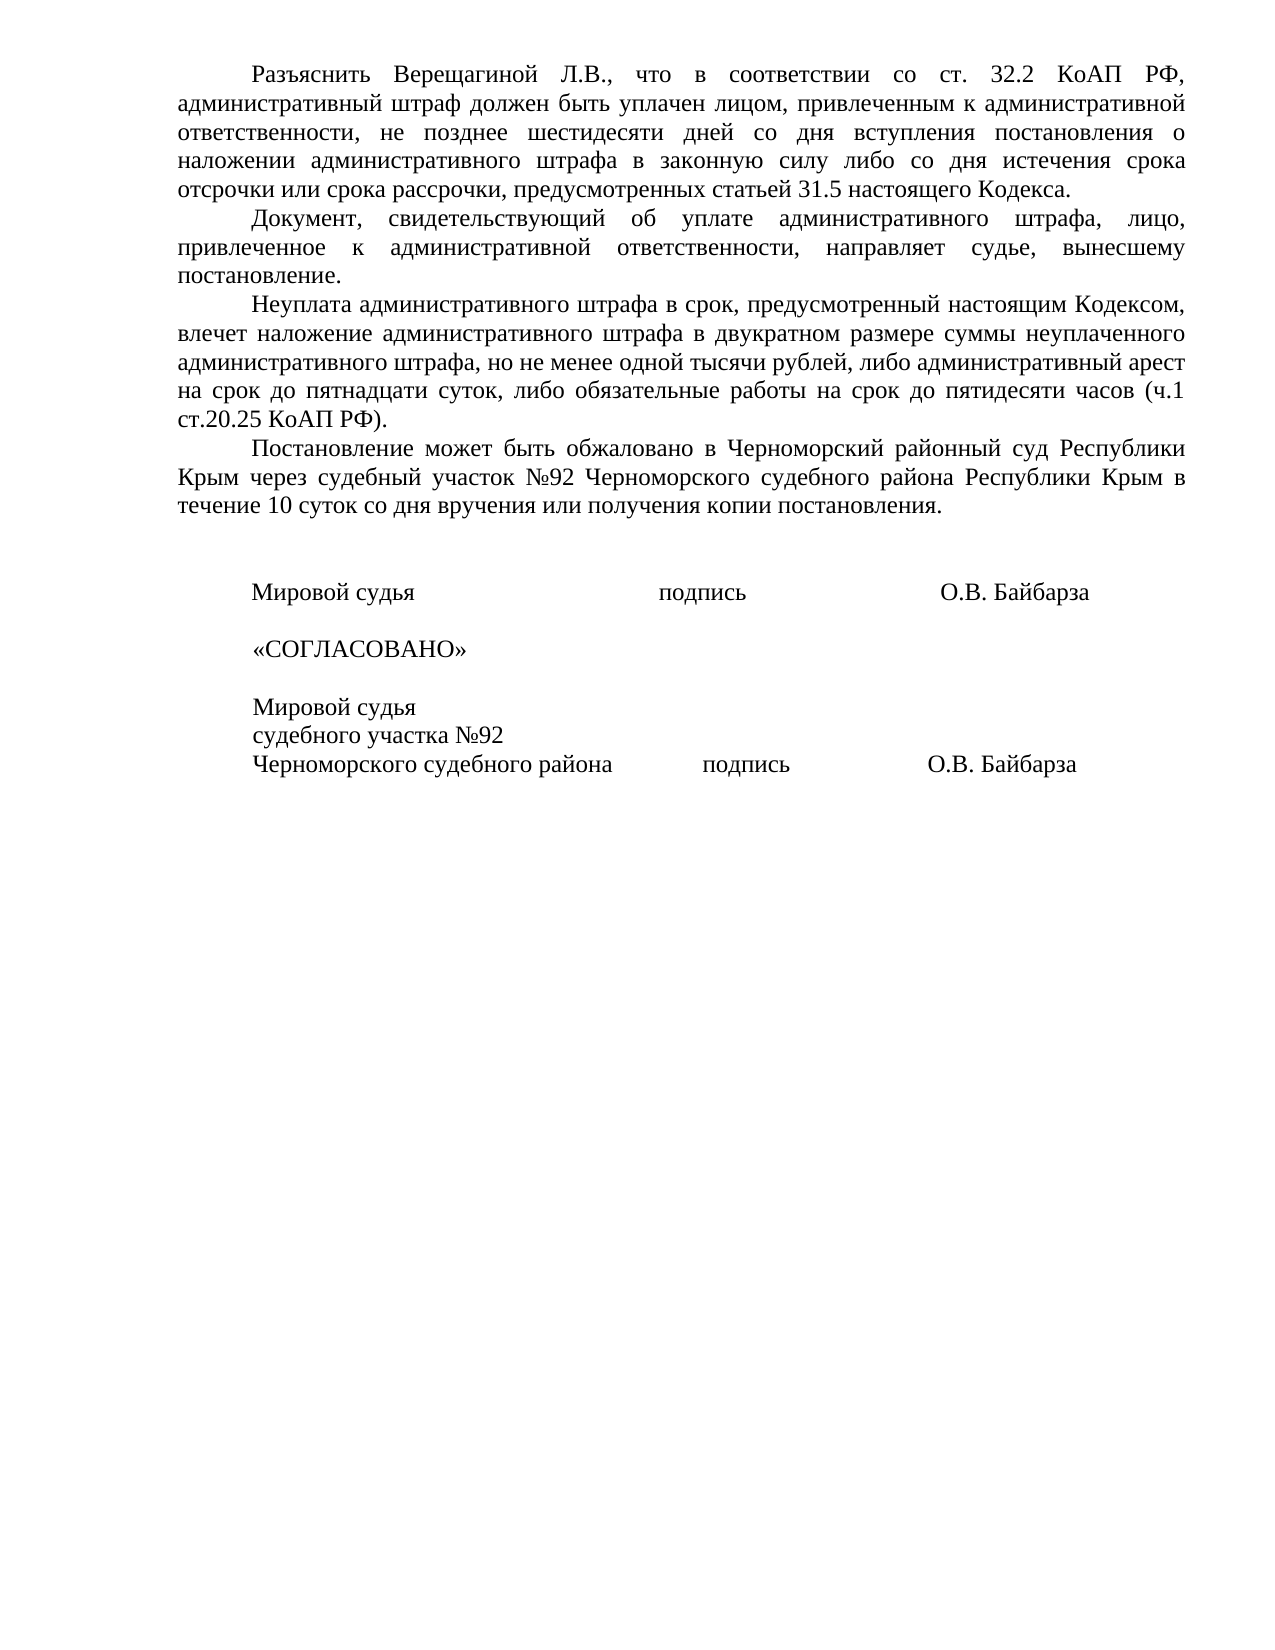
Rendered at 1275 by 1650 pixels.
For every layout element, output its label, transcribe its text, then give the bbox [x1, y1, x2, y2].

text Мировой судья [177, 692, 1186, 720]
text судебного участка №92 [177, 720, 1186, 749]
text Документ, свидетельствующий об уплате административного штрафа, лицо, привлеченное к административной ответственности, направляет судье, вынесшему постановление. [177, 203, 1186, 289]
text Постановление может быть обжаловано в Черноморский районный суд Республики Крым через судебный участок №92 Черноморского судебного района Республики Крым в течение 10 суток со дня вручения или получения копии постановления. [177, 433, 1186, 519]
text Мировой судья подпись О.В. Байбарза [177, 577, 1186, 605]
text Разъяснить Верещагиной Л.В., что в соответствии со ст. 32.2 КоАП РФ, административный штраф должен быть уплачен лицом, привлеченным к административной ответственности, не позднее шестидесяти дней со дня вступления постановления о наложении административного штрафа в законную силу либо со дня истечения срока отсрочки или срока рассрочки, предусмотренных статьей 31.5 настоящего Кодекса. [177, 59, 1186, 203]
text Черноморского судебного района подпись О.В. Байбарза [177, 749, 1186, 778]
text «СОГЛАСОВАНО» [177, 634, 1186, 663]
text Неуплата административного штрафа в срок, предусмотренный настоящим Кодексом, влечет наложение административного штрафа в двукратном размере суммы неуплаченного административного штрафа, но не менее одной тысячи рублей, либо административный арест на срок до пятнадцати суток, либо обязательные работы на срок до пятидесяти часов (ч.1 ст.20.25 КоАП РФ). [177, 289, 1186, 433]
